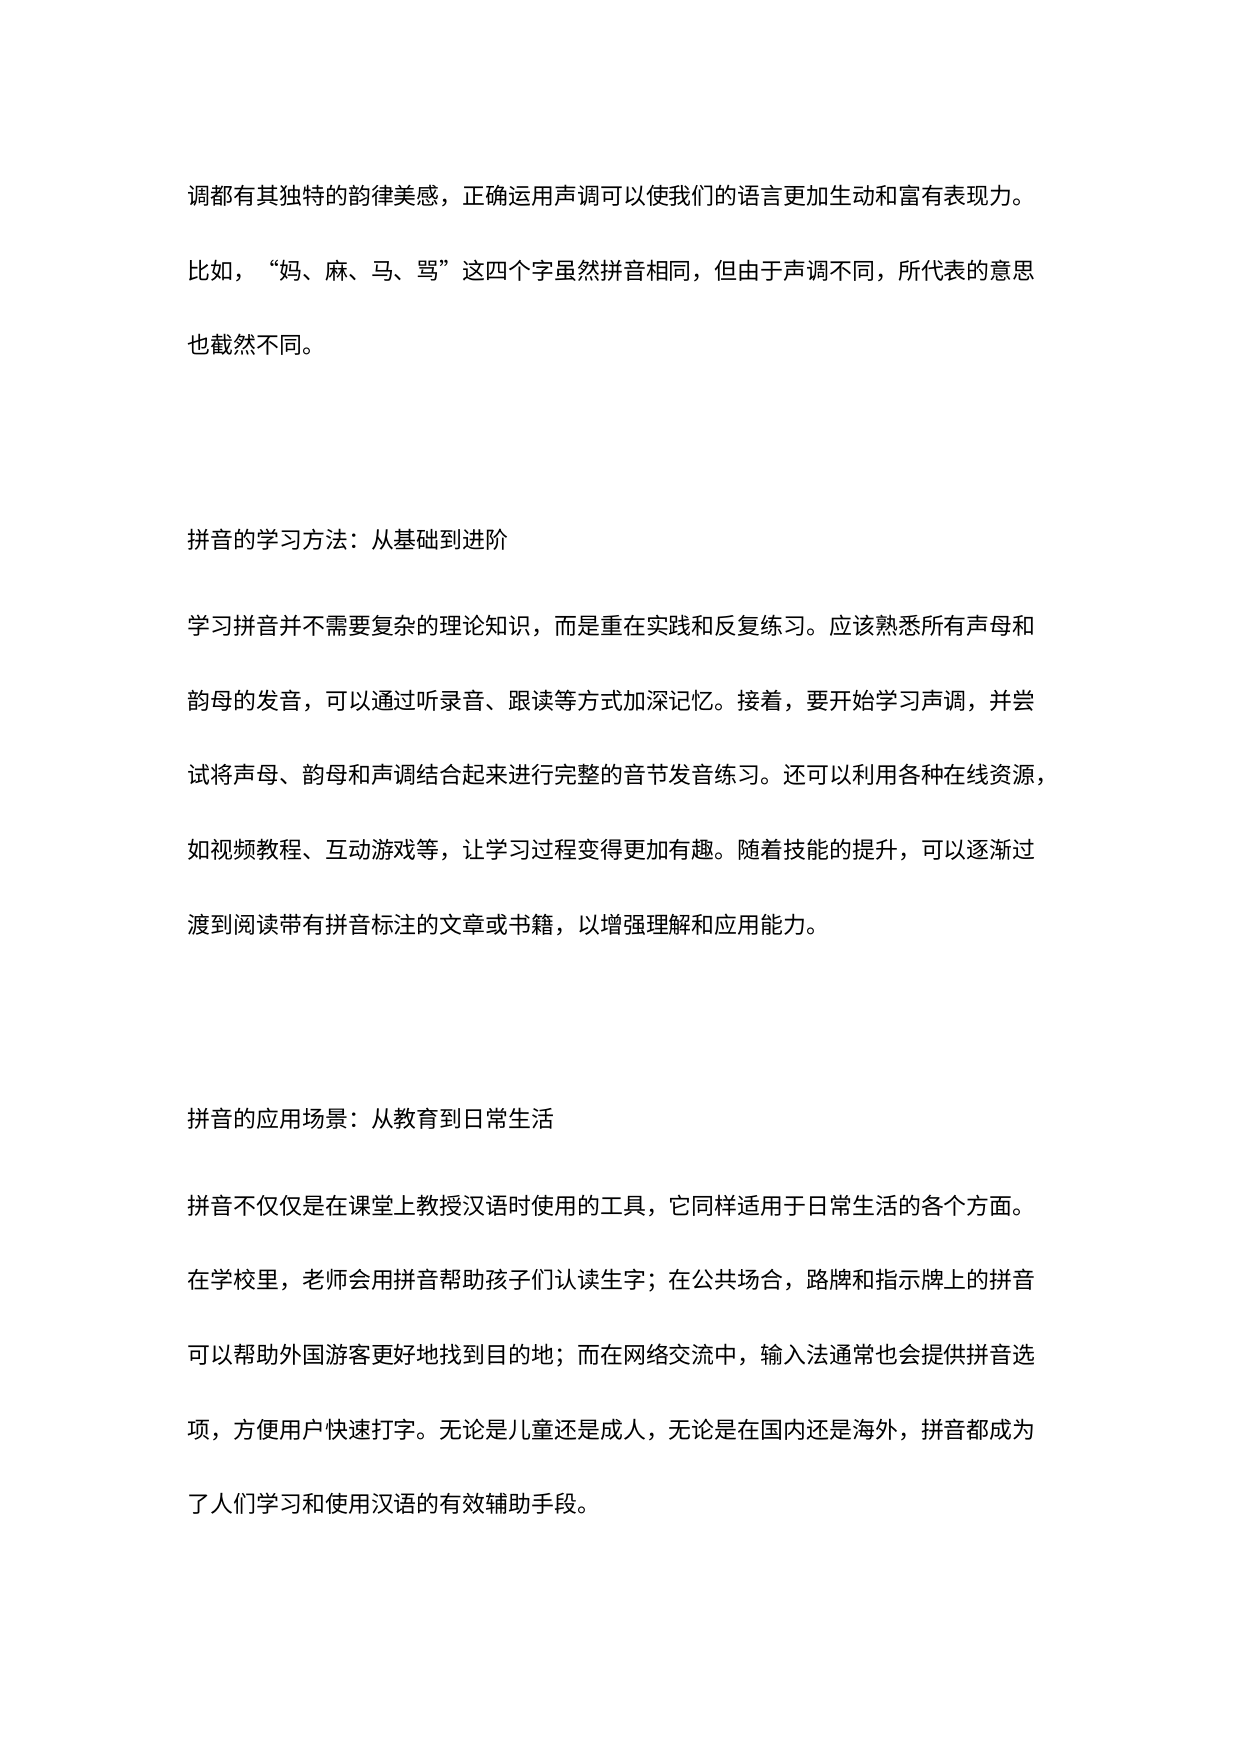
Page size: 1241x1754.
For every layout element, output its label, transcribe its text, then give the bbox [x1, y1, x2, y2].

text 拼音的应用场景：从教育到日常生活 [187, 1085, 1053, 1150]
text 学习拼音并不需要复杂的理论知识，而是重在实践和反复练习。应该熟悉所有声母和韵母的发音，可以通过听录音、跟读等方式加深记忆。接着，要开始学习声调，并尝试将声母、韵母和声调结合起来进行完整的音节发音练习。还可以利用各种在线资源，如视频教程、互动游戏等，让学习过程变得更加有趣。随着技能的提升，可以逐渐过渡到阅读带有拼音标注的文章或书籍，以增强理解和应用能力。 [187, 592, 1053, 956]
text 拼音的学习方法：从基础到进阶 [187, 506, 1053, 571]
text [187, 162, 1053, 376]
text 拼音不仅仅是在课堂上教授汉语时使用的工具，它同样适用于日常生活的各个方面。在学校里，老师会用拼音帮助孩子们认读生字；在公共场合，路牌和指示牌上的拼音可以帮助外国游客更好地找到目的地；而在网络交流中，输入法通常也会提供拼音选项，方便用户快速打字。无论是儿童还是成人，无论是在国内还是海外，拼音都成为了人们学习和使用汉语的有效辅助手段。 [187, 1172, 1053, 1536]
